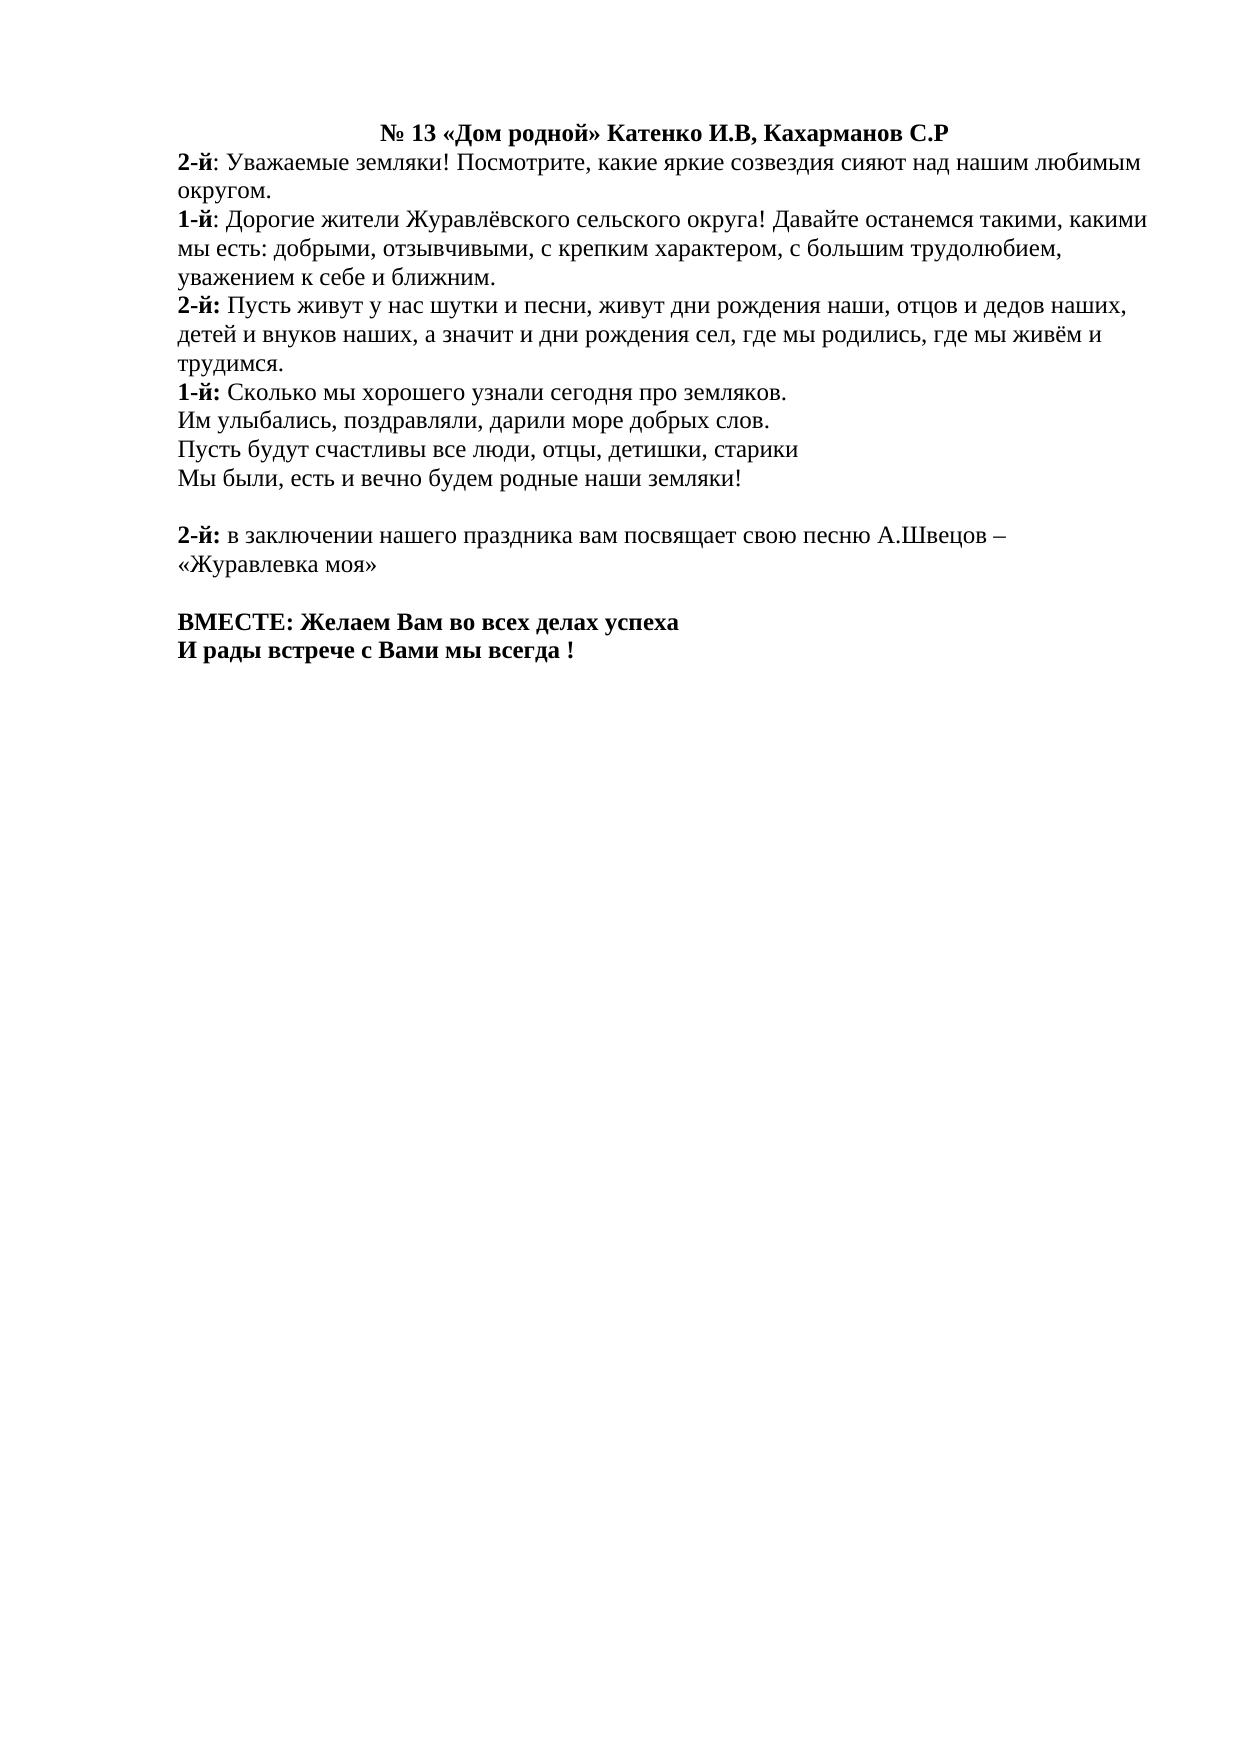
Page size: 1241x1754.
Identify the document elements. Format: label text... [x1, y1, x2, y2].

text № 13 «Дом родной» Катенко И.В, Кахарманов С.Р [177, 118, 1152, 147]
text Им улыбались, поздравляли, дарили море добрых слов. [177, 406, 1152, 434]
text Пусть будут счастливы все люди, отцы, детишки, старики [177, 434, 1152, 463]
text 2-й: Пусть живут у нас шутки и песни, живут дни рождения наши, отцов и дедов наших, детей и внуков наших, а значит и дни рождения сел, где мы родились, где мы живём и трудимся. [177, 291, 1152, 377]
text 1-й: Дорогие жители Журавлёвского сельского округа! Давайте останемся такими, какими мы есть: добрыми, отзывчивыми, с крепким характером, с большим трудолюбием, уважением к себе и ближним. [177, 204, 1152, 291]
text 2-й: Уважаемые земляки! Посмотрите, какие яркие созвездия сияют над нашим любимым округом. [177, 147, 1152, 204]
text ВМЕСТЕ: Желаем Вам во всех делах успеха И рады встрече с Вами мы всегда ! [177, 607, 1152, 808]
text 2-й: в заключении нашего праздника вам посвящает свою песню А.Швецов – «Журавлевка моя» [177, 521, 1152, 578]
text Мы были, есть и вечно будем родные наши земляки! [177, 463, 1152, 492]
text 1-й: Сколько мы хорошего узнали сегодня про земляков. [177, 377, 1152, 406]
